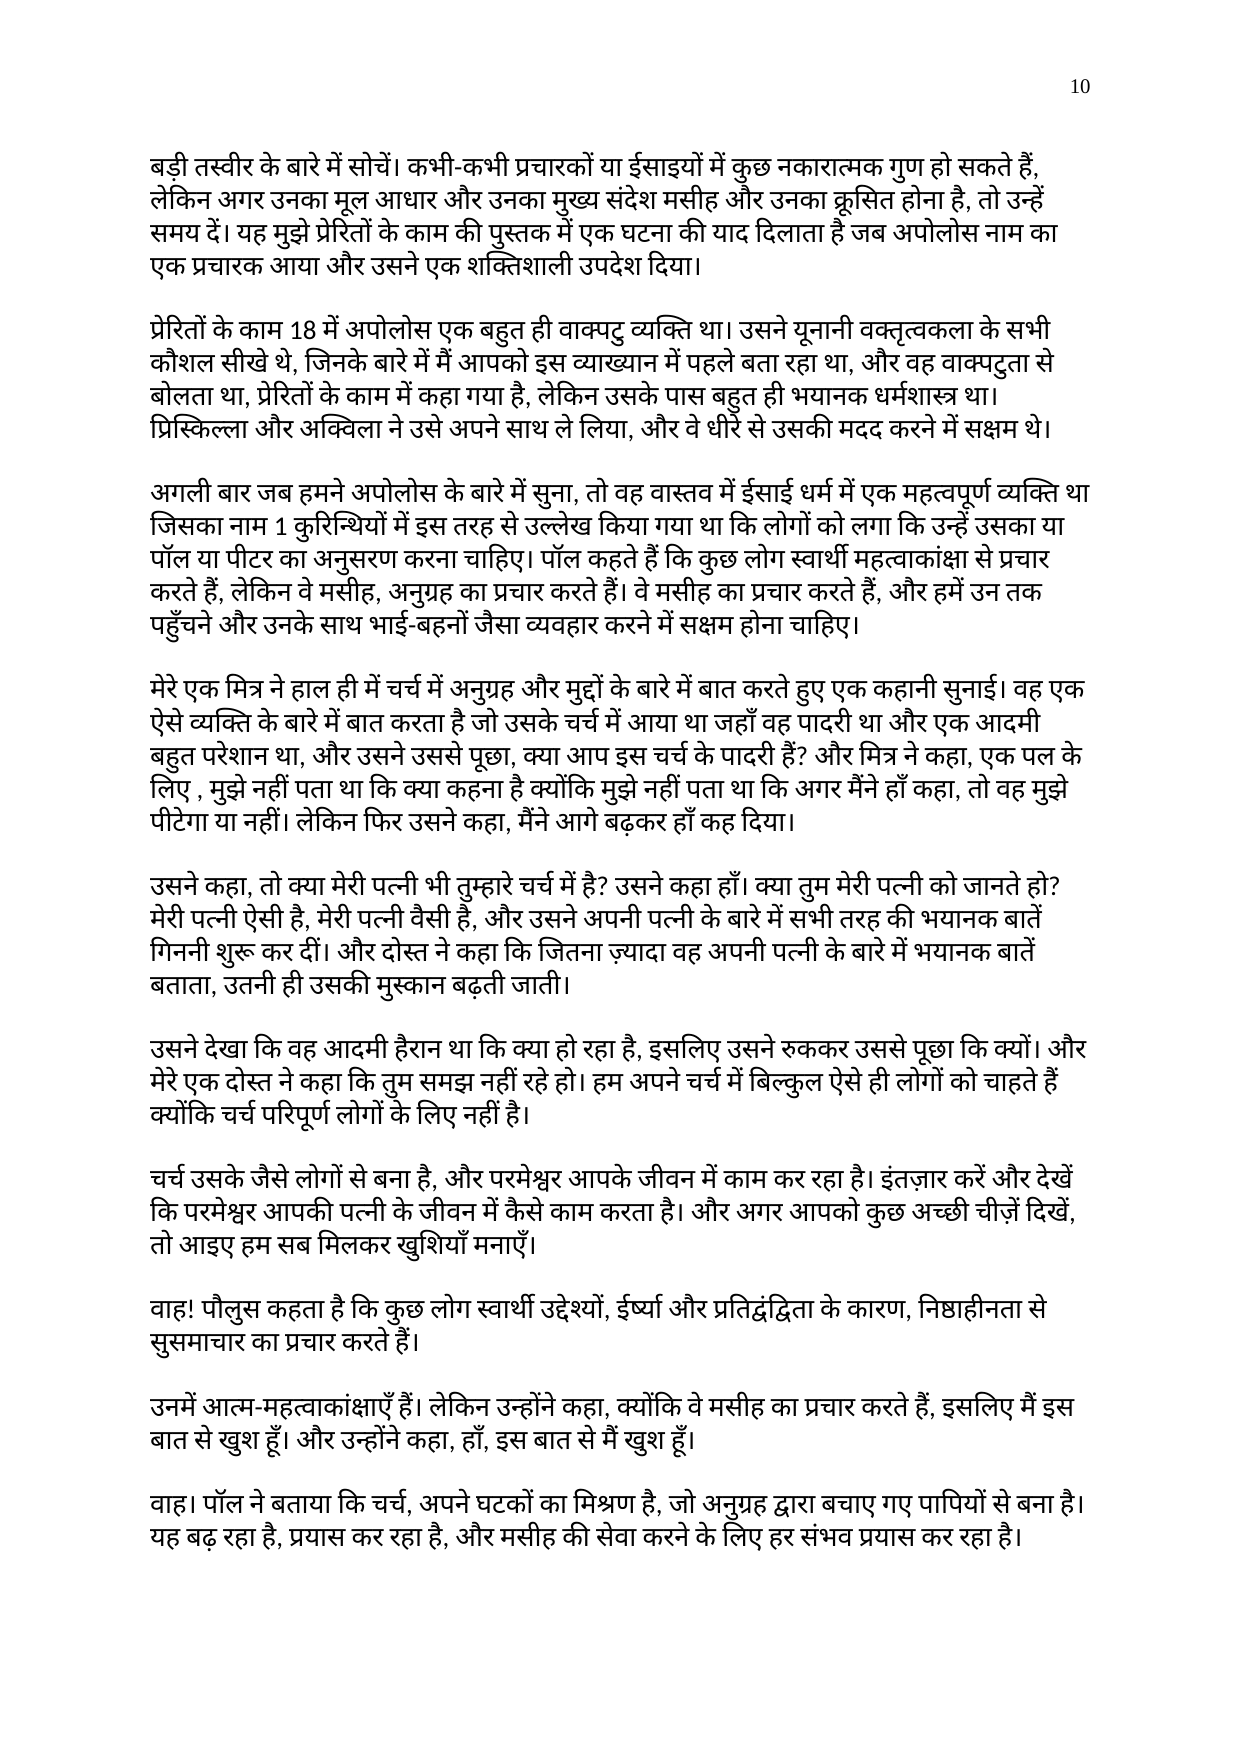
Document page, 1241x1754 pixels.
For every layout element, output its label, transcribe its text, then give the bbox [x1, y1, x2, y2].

text बड़ी तस्वीर के बारे में सोचें। कभी-कभी प्रचारकों या ईसाइयों में कुछ नकारात्मक गुण हो सकते हैं, लेकिन अगर उनका मूल आधार और उनका मुख्य संदेश मसीह और उनका क्रूसित होना है, तो उन्हें समय दें। यह मुझे प्रेरितों के काम की पुस्तक में एक घटना की याद दिलाता है जब अपोलोस नाम का एक प्रचारक आया और उसने एक शक्तिशाली उपदेश दिया। [150, 150, 1090, 282]
text अगली बार जब हमने अपोलोस के बारे में सुना, तो वह वास्तव में ईसाई धर्म में एक महत्वपूर्ण व्यक्ति था जिसका नाम 1 कुरिन्थियों में इस तरह से उल्लेख किया गया था कि लोगों को लगा कि उन्हें उसका या पॉल या पीटर का अनुसरण करना चाहिए। पॉल कहते हैं कि कुछ लोग स्वार्थी महत्वाकांक्षा से प्रचार करते हैं, लेकिन वे मसीह, अनुग्रह का प्रचार करते हैं। वे मसीह का प्रचार करते हैं, और हमें उन तक पहुँचने और उनके साथ भाई-बहनों जैसा व्यवहार करने में सक्षम होना चाहिए। [150, 476, 1090, 642]
text उसने कहा, तो क्या मेरी पत्नी भी तुम्हारे चर्च में है? उसने कहा हाँ। क्या तुम मेरी पत्नी को जानते हो? मेरी पत्नी ऐसी है, मेरी पत्नी वैसी है, और उसने अपनी पत्नी के बारे में सभी तरह की भयानक बातें गिननी शुरू कर दीं। और दोस्त ने कहा कि जितना ज़्यादा वह अपनी पत्नी के बारे में भयानक बातें बताता, उतनी ही उसकी मुस्कान बढ़ती जाती। [150, 869, 1090, 1001]
text उसने देखा कि वह आदमी हैरान था कि क्या हो रहा है, इसलिए उसने रुककर उससे पूछा कि क्यों। और मेरे एक दोस्त ने कहा कि तुम समझ नहीं रहे हो। हम अपने चर्च में बिल्कुल ऐसे ही लोगों को चाहते हैं क्योंकि चर्च परिपूर्ण लोगों के लिए नहीं है। [150, 1032, 1090, 1131]
text वाह। पॉल ने बताया कि चर्च, अपने घटकों का मिश्रण है, जो अनुग्रह द्वारा बचाए गए पापियों से बना है। यह बढ़ रहा है, प्रयास कर रहा है, और मसीह की सेवा करने के लिए हर संभव प्रयास कर रहा है। [150, 1487, 1090, 1553]
text चर्च उसके जैसे लोगों से बना है, और परमेश्वर आपके जीवन में काम कर रहा है। इंतज़ार करें और देखें कि परमेश्वर आपकी पत्नी के जीवन में कैसे काम करता है। और अगर आपको कुछ अच्छी चीज़ें दिखें, तो आइए हम सब मिलकर खुशियाँ मनाएँ। [150, 1162, 1090, 1261]
text उनमें आत्म-महत्वाकांक्षाएँ हैं। लेकिन उन्होंने कहा, क्योंकि वे मसीह का प्रचार करते हैं, इसलिए मैं इस बात से खुश हूँ। और उन्होंने कहा, हाँ, इस बात से मैं खुश हूँ। [150, 1390, 1090, 1456]
text वाह! पौलुस कहता है कि कुछ लोग स्वार्थी उद्देश्यों, ईर्ष्या और प्रतिद्वंद्विता के कारण, निष्ठाहीनता से सुसमाचार का प्रचार करते हैं। [150, 1293, 1090, 1359]
text मेरे एक मित्र ने हाल ही में चर्च में अनुग्रह और मुद्दों के बारे में बात करते हुए एक कहानी सुनाई। वह एक ऐसे व्यक्ति के बारे में बात करता है जो उसके चर्च में आया था जहाँ वह पादरी था और एक आदमी बहुत परेशान था, और उसने उससे पूछा, क्या आप इस चर्च के पादरी हैं? और मित्र ने कहा, एक पल के लिए , मुझे नहीं पता था कि क्या कहना है क्योंकि मुझे नहीं पता था कि अगर मैंने हाँ कहा, तो वह मुझे पीटेगा या नहीं। लेकिन फिर उसने कहा, मैंने आगे बढ़कर हाँ कह दिया। [150, 673, 1090, 838]
text प्रेरितों के काम 18 में अपोलोस एक बहुत ही वाक्पटु व्यक्ति था। उसने यूनानी वक्तृत्वकला के सभी कौशल सीखे थे, जिनके बारे में मैं आपको इस व्याख्यान में पहले बता रहा था, और वह वाक्पटुता से बोलता था, प्रेरितों के काम में कहा गया है, लेकिन उसके पास बहुत ही भयानक धर्मशास्त्र था। प्रिस्किल्ला और अक्विला ने उसे अपने साथ ले लिया, और वे धीरे से उसकी मदद करने में सक्षम थे। [150, 313, 1090, 445]
